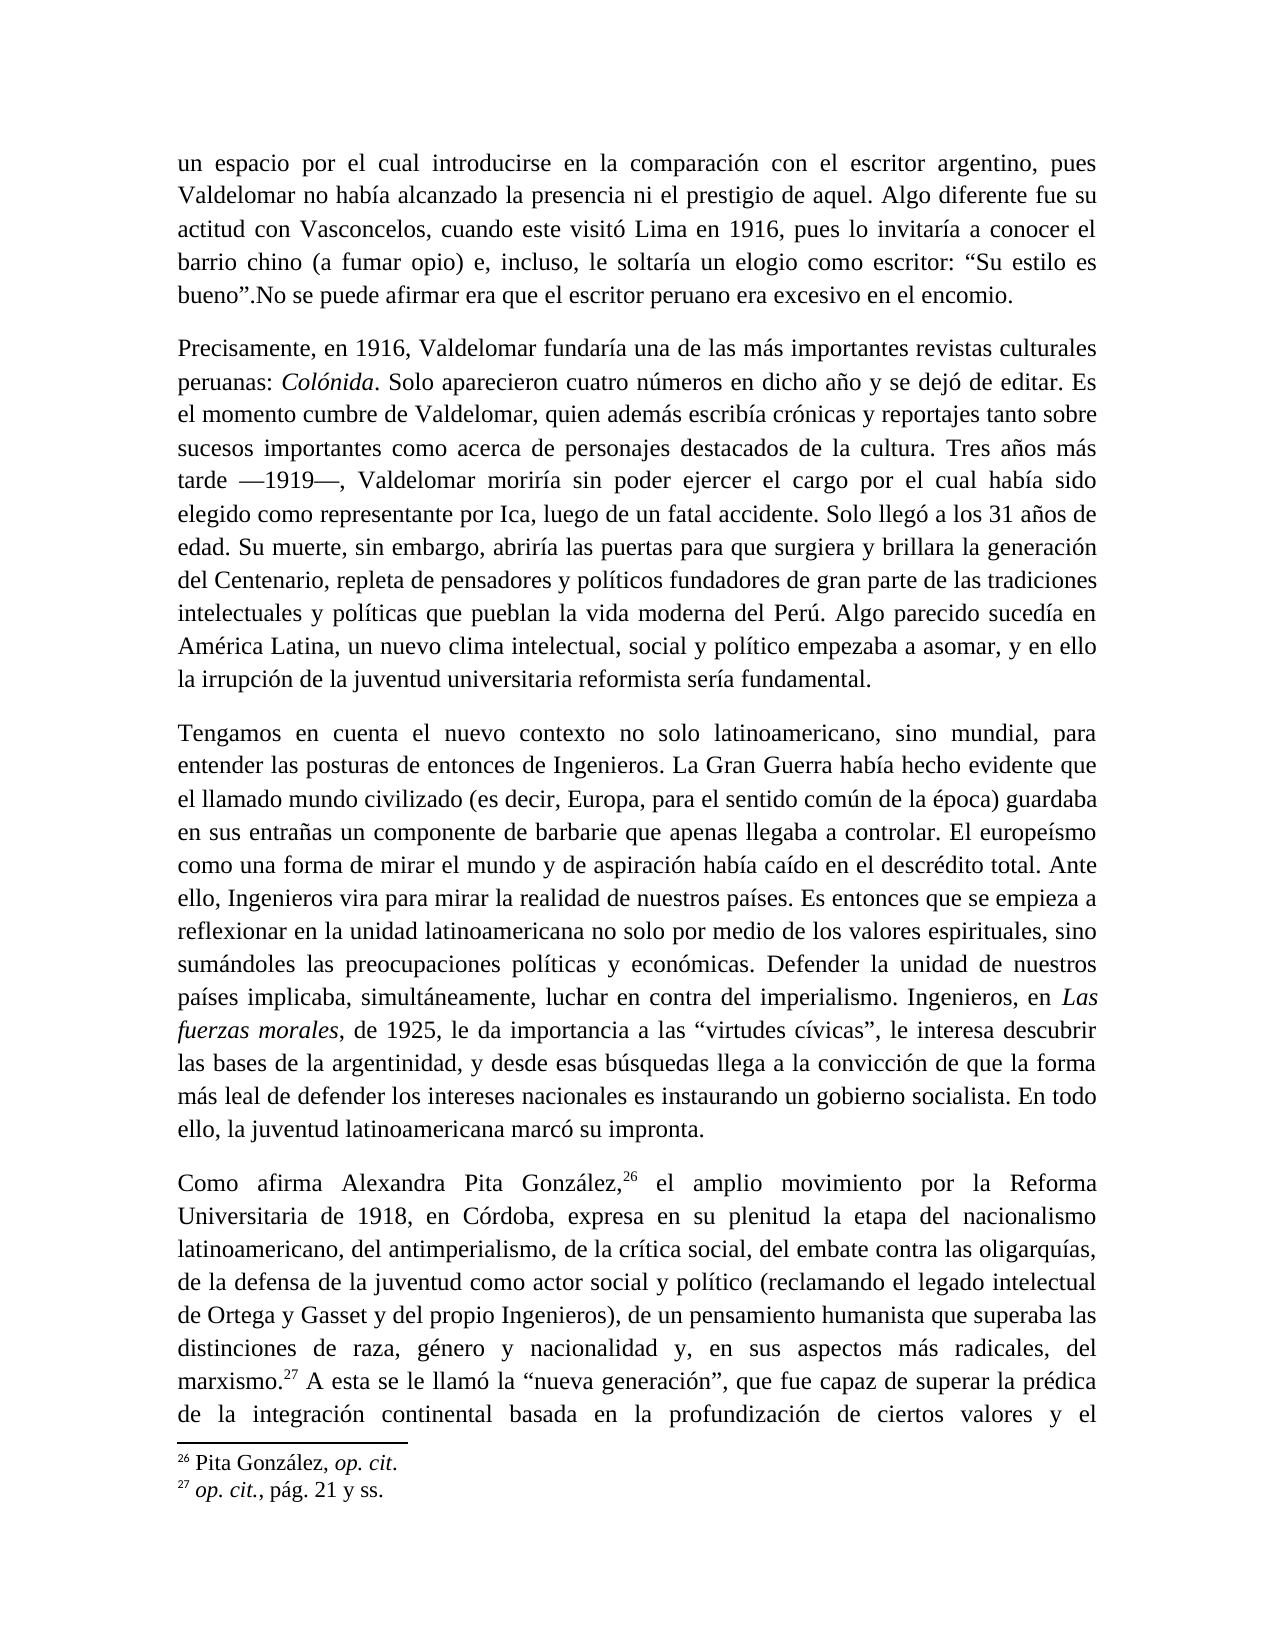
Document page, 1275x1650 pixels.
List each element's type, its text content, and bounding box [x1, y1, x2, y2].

text Tengamos en cuenta el nuevo contexto no solo latinoamericano, sino mundial, para entender las posturas de entonces de Ingenieros. La Gran Guerra había hecho evidente que el llamado mundo civilizado (es decir, Europa, para el sentido común de la época) guardaba en sus entrañas un componente de barbarie que apenas llegaba a controlar. El europeísmo como una forma de mirar el mundo y de aspiración había caído en el descrédito total. Ante ello, Ingenieros vira para mirar la realidad de nuestros países. Es entonces que se empieza a reflexionar en la unidad latinoamericana no solo por medio de los valores espirituales, sino sumándoles las preocupaciones políticas y económicas. Defender la unidad de nuestros países implicaba, simultáneamente, luchar en contra del imperialismo. Ingenieros, en Las fuerzas morales, de 1925, le da importancia a las “virtudes cívicas”, le interesa descubrir las bases de la argentinidad, y desde esas búsquedas llega a la convicción de que la forma más leal de defender los intereses nacionales es instaurando un gobierno socialista. En todo ello, la juventud latinoamericana marcó su impronta. [177, 718, 1098, 1143]
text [177, 1168, 1098, 1428]
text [177, 148, 1098, 308]
text Precisamente, en 1916, Valdelomar fundaría una de las más importantes revistas culturales peruanas: Colónida. Solo aparecieron cuatro números en dicho año y se dejó de editar. Es el momento cumbre de Valdelomar, quien además escribía crónicas y reportajes tanto sobre sucesos importantes como acerca de personajes destacados de la cultura. Tres años más tarde ―1919―, Valdelomar moriría sin poder ejercer el cargo por el cual había sido elegido como representante por Ica, luego de un fatal accidente. Solo llegó a los 31 años de edad. Su muerte, sin embargo, abriría las puertas para que surgiera y brillara la generación del Centenario, repleta de pensadores y políticos fundadores de gran parte de las tradiciones intelectuales y políticas que pueblan la vida moderna del Perú. Algo parecido sucedía en América Latina, un nuevo clima intelectual, social y político empezaba a asomar, y en ello la irrupción de la juventud universitaria reformista sería fundamental. [177, 333, 1098, 692]
